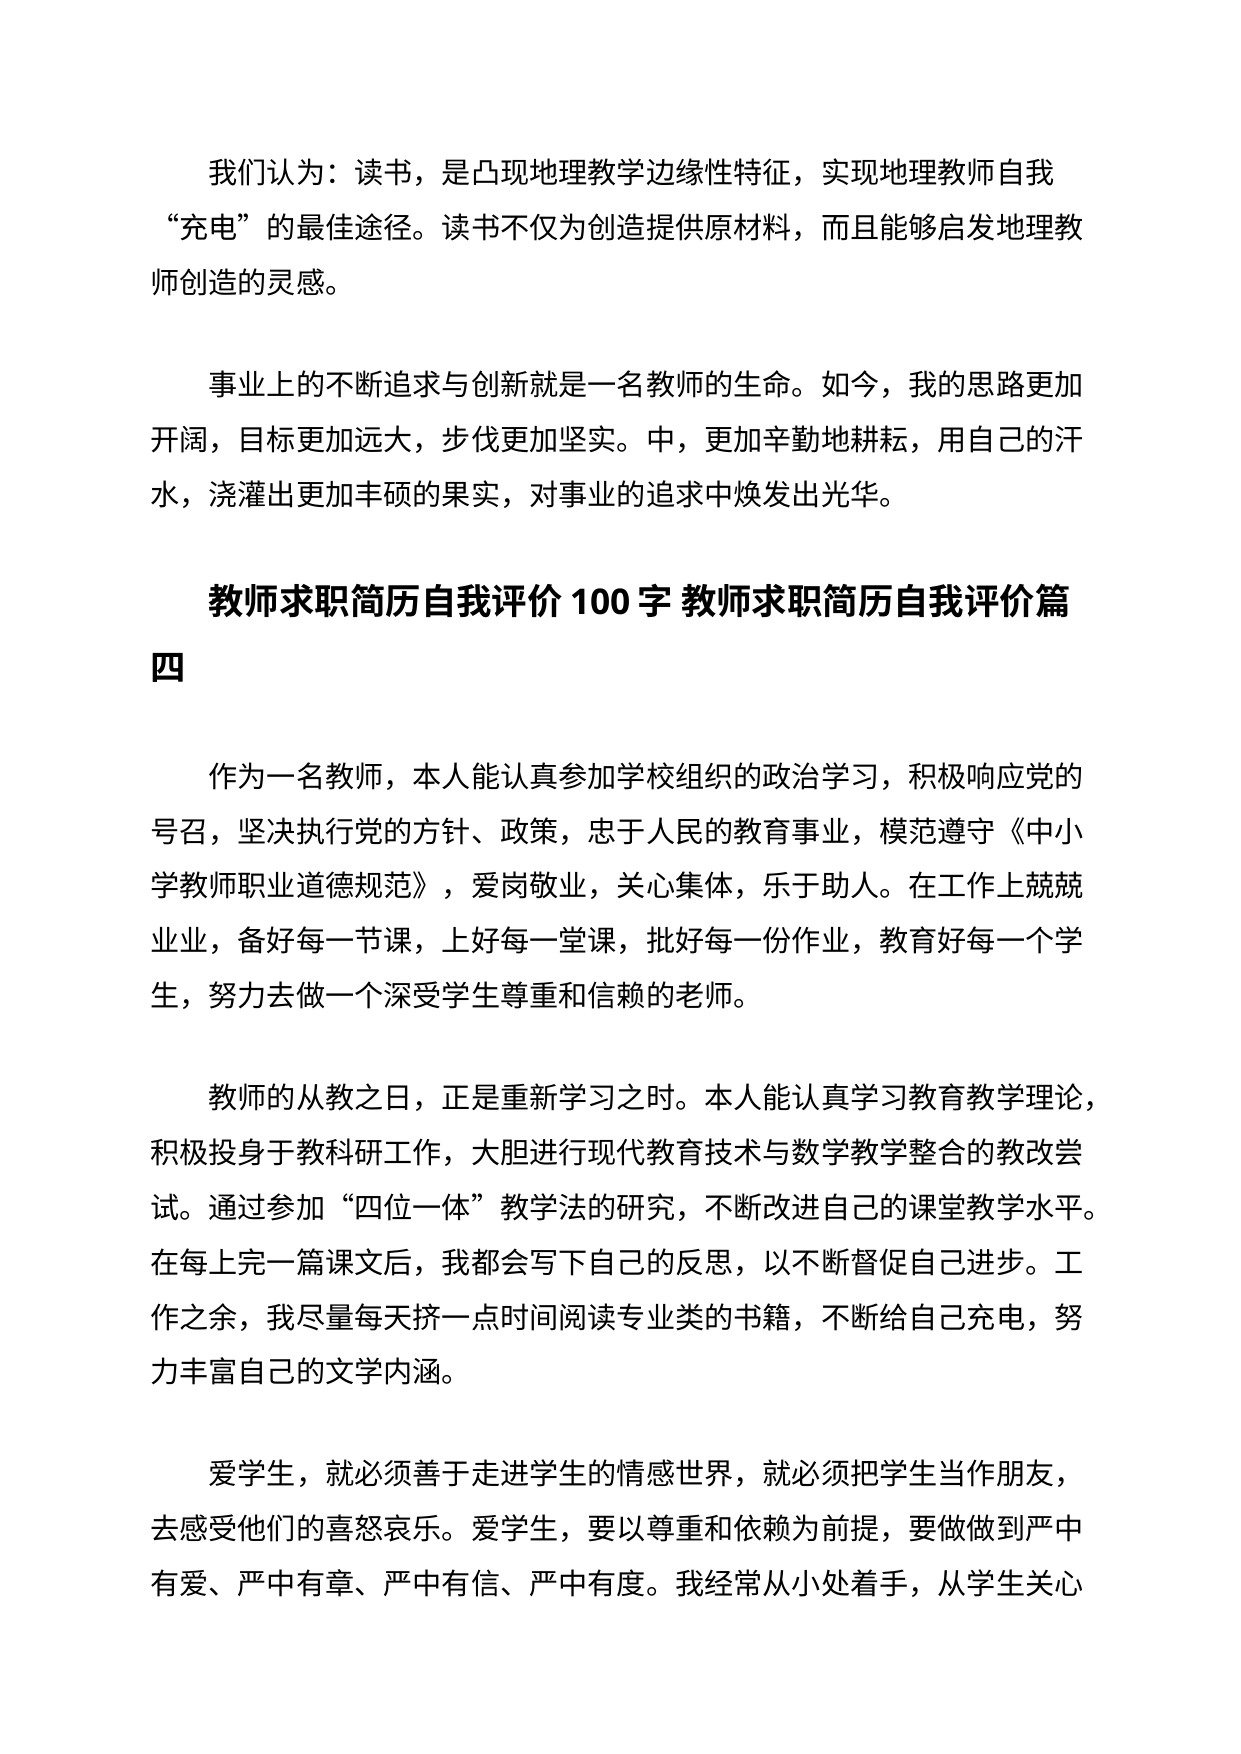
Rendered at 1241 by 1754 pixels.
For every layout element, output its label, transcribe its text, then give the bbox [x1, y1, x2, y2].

text 作为一名教师，本人能认真参加学校组织的政治学习，积极响应党的号召，坚决执行党的方针、政策，忠于人民的教育事业，模范遵守《中小学教师职业道德规范》，爱岗敬业，关心集体，乐于助人。在工作上兢兢业业，备好每一节课，上好每一堂课，批好每一份作业，教育好每一个学生，努力去做一个深受学生尊重和信赖的老师。 [150, 753, 1090, 1015]
text 我们认为：读书，是凸现地理教学边缘性特征，实现地理教师自我“充电”的最佳途径。读书不仅为创造提供原材料，而且能够启发地理教师创造的灵感。 [150, 150, 1090, 302]
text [150, 1451, 1090, 1603]
text 教师求职简历自我评价100字 教师求职简历自我评价篇四 [150, 573, 1090, 691]
text 教师的从教之日，正是重新学习之时。本人能认真学习教育教学理论，积极投身于教科研工作，大胆进行现代教育技术与数学教学整合的教改尝试。通过参加“四位一体”教学法的研究，不断改进自己的课堂教学水平。在每上完一篇课文后，我都会写下自己的反思，以不断督促自己进步。工作之余，我尽量每天挤一点时间阅读专业类的书籍，不断给自己充电，努力丰富自己的文学内涵。 [150, 1074, 1090, 1391]
text 事业上的不断追求与创新就是一名教师的生命。如今，我的思路更加开阔，目标更加远大，步伐更加坚实。中，更加辛勤地耕耘，用自己的汗水，浇灌出更加丰硕的果实，对事业的追求中焕发出光华。 [150, 362, 1090, 514]
